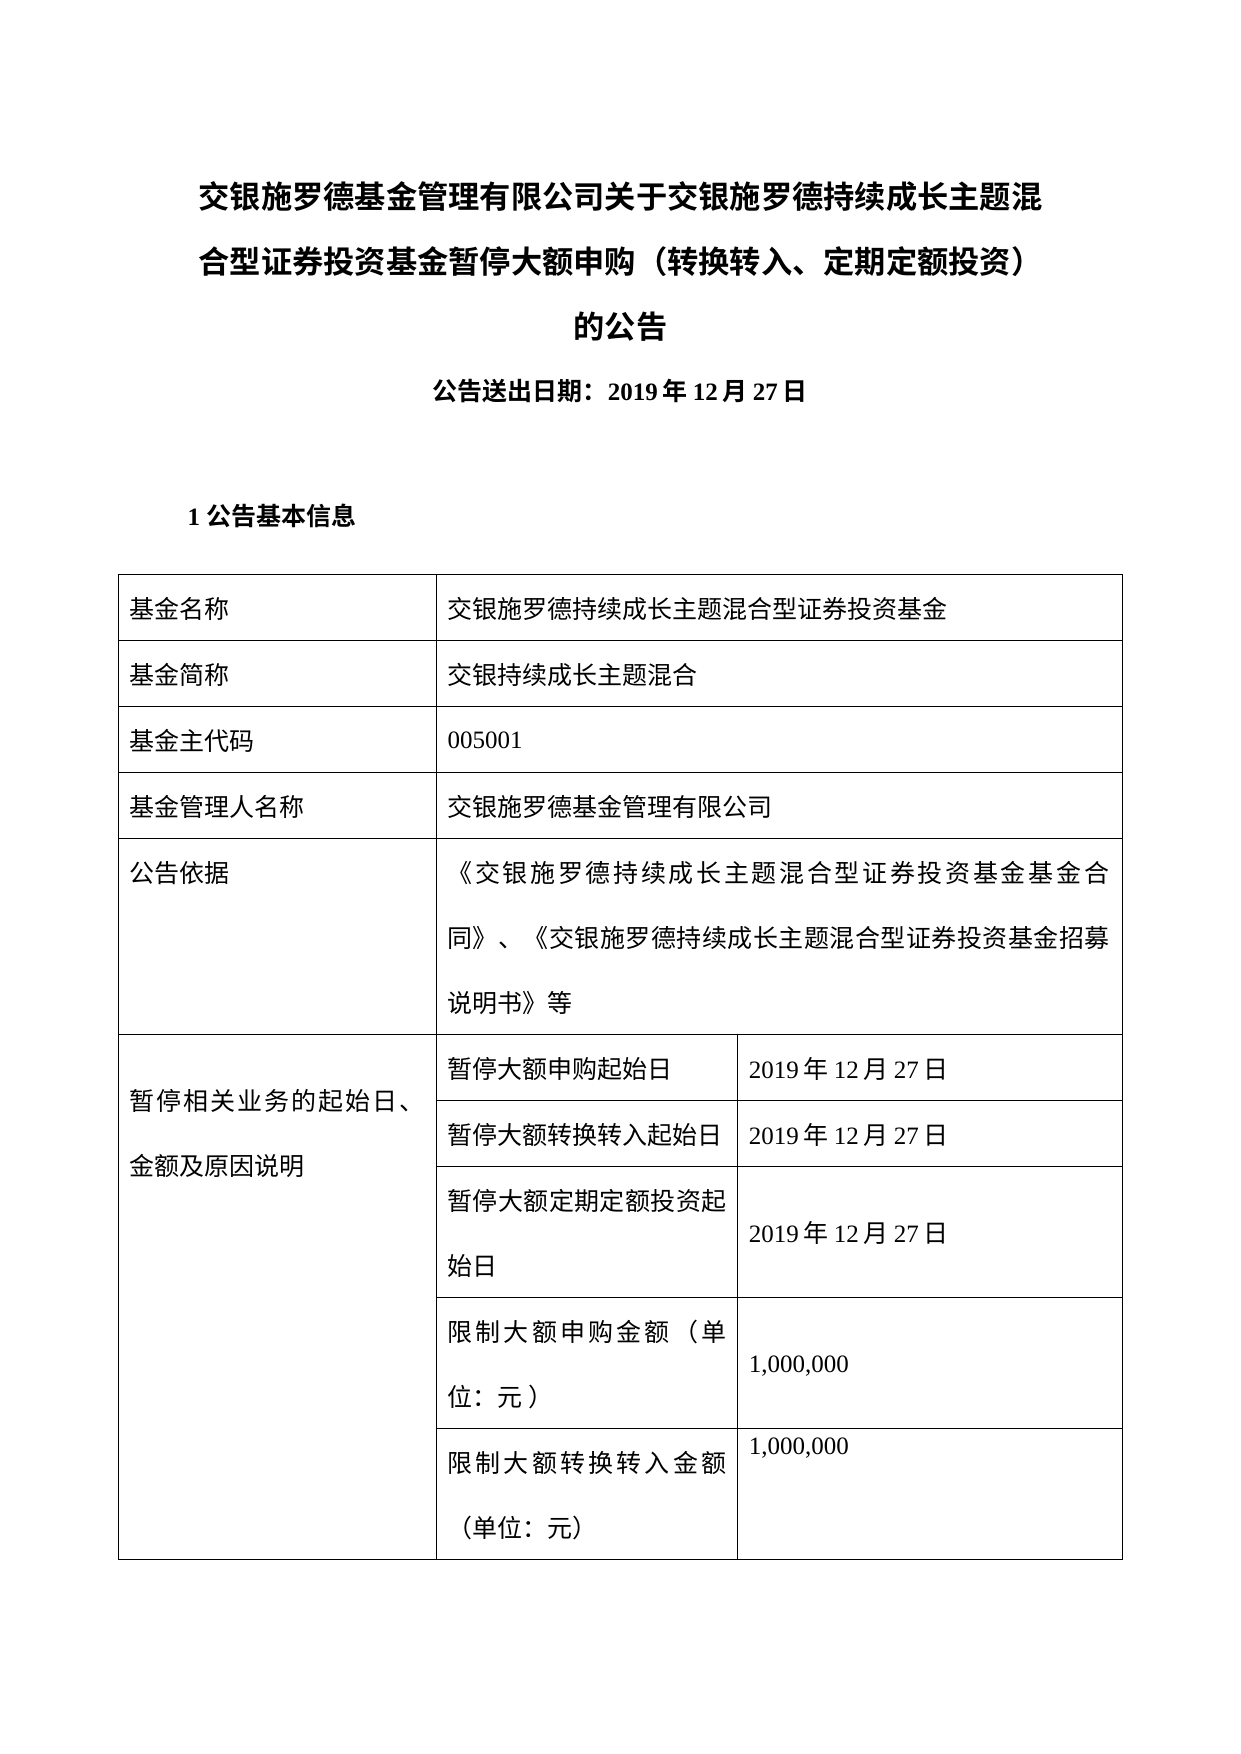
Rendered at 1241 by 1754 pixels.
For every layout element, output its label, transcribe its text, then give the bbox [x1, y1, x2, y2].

table_cell 暂停大额转换转入起始日 [437, 1101, 737, 1166]
table_cell 005001 [437, 707, 1122, 772]
table_cell 1,000,000 [738, 1298, 1122, 1428]
table_cell 公告依据 [119, 839, 436, 1034]
table_cell 基金主代码 [119, 707, 436, 772]
text 公告送出日期：2019年12月27日 [187, 357, 1053, 422]
table_cell 2019年12月27日 [738, 1035, 1122, 1100]
table_cell 1,000,000 [738, 1429, 1122, 1559]
table_cell 2019年12月27日 [738, 1167, 1122, 1297]
table_cell 暂停相关业务的起始日、金额及原因说明 [119, 1035, 436, 1559]
table_cell 基金管理人名称 [119, 773, 436, 838]
subtitle 1 公告基本信息 [187, 482, 1053, 547]
text 交银施罗德基金管理有限公司关于交银施罗德持续成长主题混合型证券投资基金暂停大额申购（转换转入、定期定额投资）的公告 [187, 162, 1053, 357]
table_cell 暂停大额定期定额投资起始日 [437, 1167, 737, 1297]
table_cell 交银持续成长主题混合 [437, 641, 1122, 706]
table_cell 暂停大额申购起始日 [437, 1035, 737, 1100]
table_header 基金名称 [119, 575, 436, 640]
table_cell 限制大额转换转入金额（单位：元） [437, 1429, 737, 1559]
table_cell 交银施罗德基金管理有限公司 [437, 773, 1122, 838]
table_header 交银施罗德持续成长主题混合型证券投资基金 [437, 575, 1122, 640]
table_cell 限制大额申购金额（单位：元 ） [437, 1298, 737, 1428]
table_cell 基金简称 [119, 641, 436, 706]
table_cell 2019年12月27日 [738, 1101, 1122, 1166]
table_cell 《交银施罗德持续成长主题混合型证券投资基金基金合同》、《交银施罗德持续成长主题混合型证券投资基金招募说明书》等 [437, 839, 1122, 1034]
